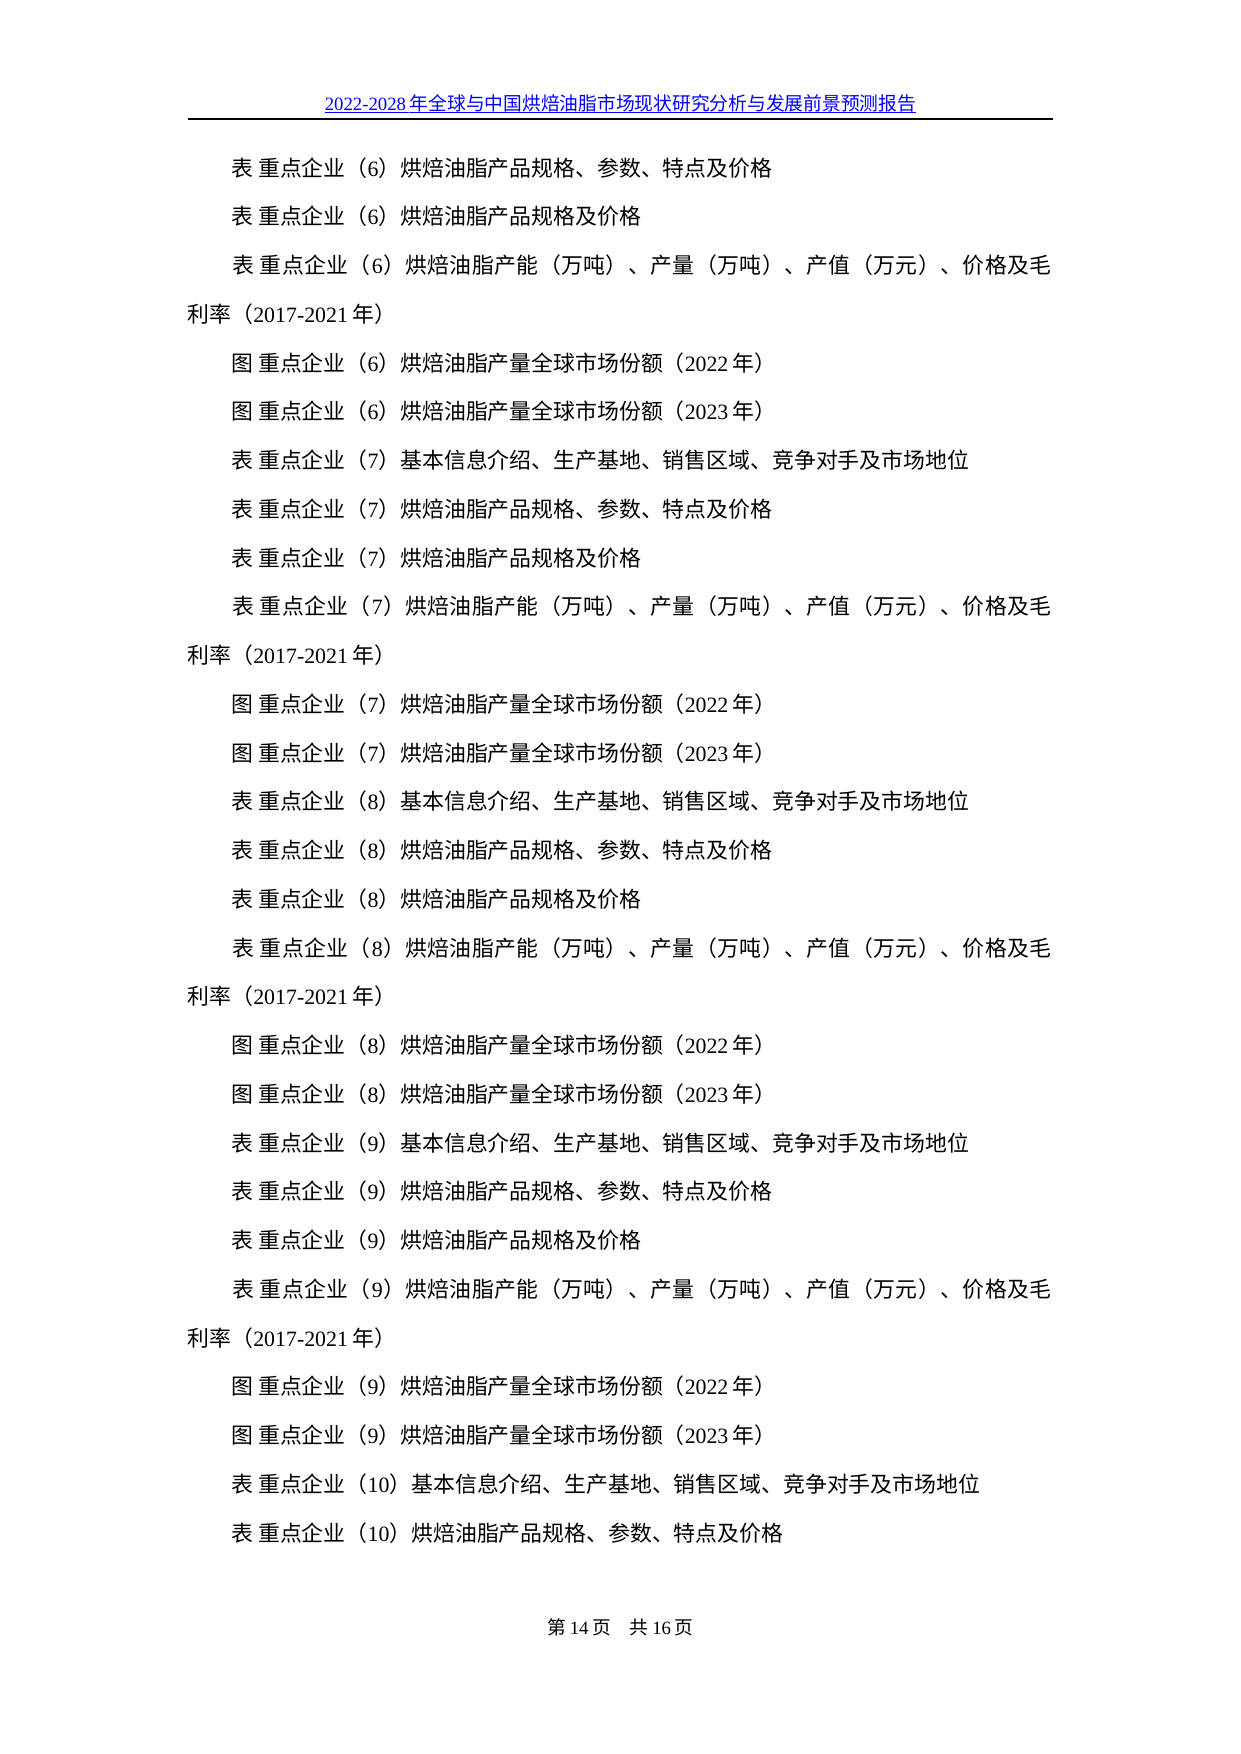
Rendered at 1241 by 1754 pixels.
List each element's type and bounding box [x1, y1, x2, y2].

text [187, 150, 1053, 1548]
